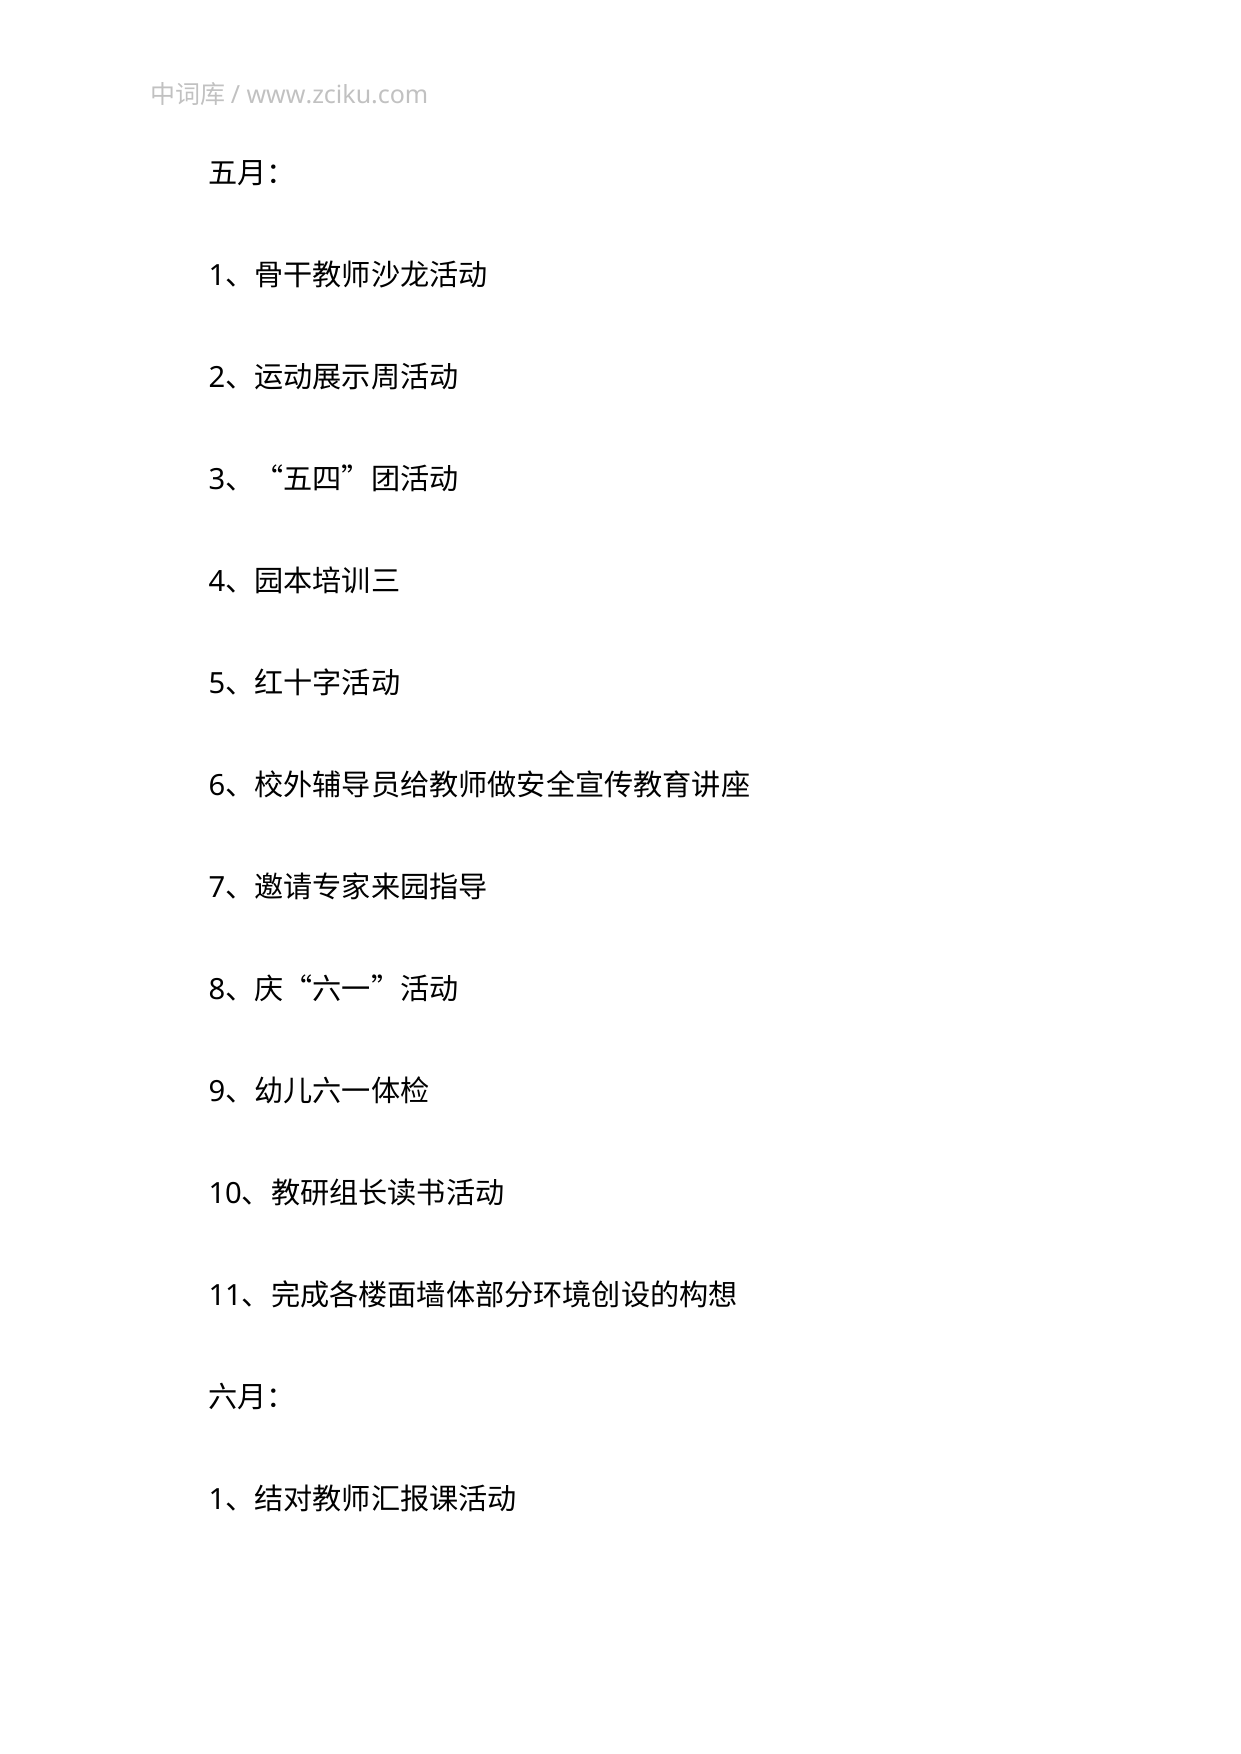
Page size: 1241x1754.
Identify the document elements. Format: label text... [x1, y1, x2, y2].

text 10、教研组长读书活动 [150, 1169, 1090, 1212]
text 11、完成各楼面墙体部分环境创设的构想 [150, 1272, 1090, 1314]
text 3、“五四”团活动 [150, 456, 1090, 498]
text 六月： [150, 1373, 1090, 1416]
text 1、结对教师汇报课活动 [150, 1475, 1090, 1518]
text 8、庆“六一”活动 [150, 966, 1090, 1008]
text 5、红十字活动 [150, 660, 1090, 702]
text 1、骨干教师沙龙活动 [150, 252, 1090, 294]
text 2、运动展示周活动 [150, 354, 1090, 396]
text 6、校外辅导员给教师做安全宣传教育讲座 [150, 762, 1090, 804]
text 9、幼儿六一体检 [150, 1068, 1090, 1110]
text 4、园本培训三 [150, 558, 1090, 600]
text 7、邀请专家来园指导 [150, 864, 1090, 906]
text 五月： [150, 150, 1090, 192]
